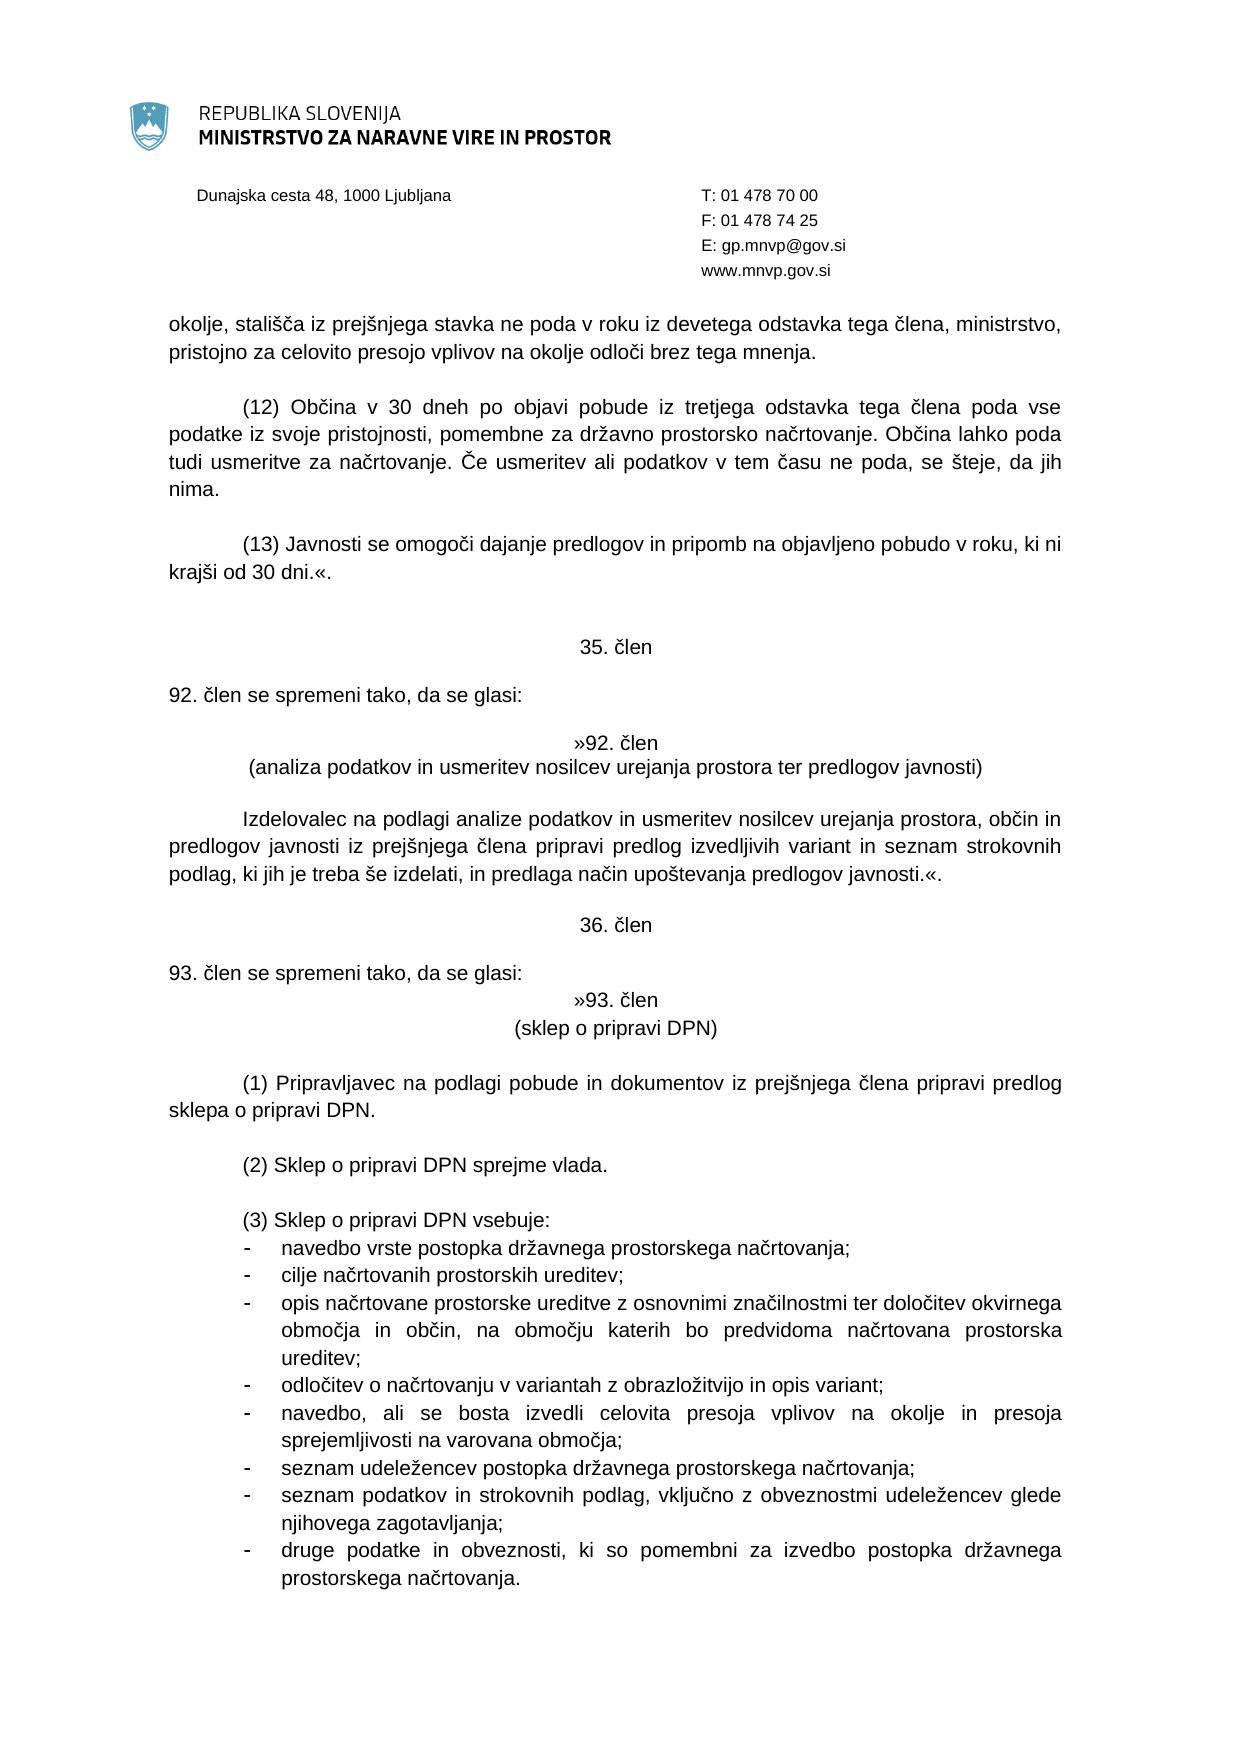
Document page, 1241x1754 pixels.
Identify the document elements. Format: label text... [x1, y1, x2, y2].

list odločitev o načrtovanju v variantah z obrazložitvijo in opis variant; [244, 1370, 1063, 1397]
text (13) Javnosti se omogoči dajanje predlogov in pripomb na objavljeno pobudo v roku, ki ni krajši od 30 dni.«. [169, 529, 1063, 584]
list opis načrtovane prostorske ureditve z osnovnimi značilnostmi ter določitev okvirnega območja in občin, na območju katerih bo predvidoma načrtovana prostorska ureditev; [244, 1287, 1063, 1370]
text (1) Pripravljavec na podlagi pobude in dokumentov iz prejšnjega člena pripravi predlog sklepa o pripravi DPN. [169, 1067, 1063, 1122]
text (analiza podatkov in usmeritev nosilcev urejanja prostora ter predlogov javnosti) [169, 755, 1063, 779]
text »92. člen [169, 731, 1063, 755]
list navedbo, ali se bosta izvedli celovita presoja vplivov na okolje in presoja sprejemljivosti na varovana območja; [244, 1397, 1063, 1452]
text 36. člen [169, 913, 1063, 937]
list seznam udeležencev postopka državnega prostorskega načrtovanja; [244, 1452, 1063, 1480]
text 92. člen se spremeni tako, da se glasi: [169, 683, 1063, 707]
list druge podatke in obveznosti, ki so pomembni za izvedbo postopka državnega prostorskega načrtovanja. [244, 1535, 1063, 1590]
text (sklep o pripravi DPN) [169, 1012, 1063, 1040]
text »93. člen [169, 985, 1063, 1012]
picture [24, 5, 705, 152]
text (2) Sklep o pripravi DPN sprejme vlada. [169, 1150, 1063, 1177]
list seznam podatkov in strokovnih podlag, vključno z obveznostmi udeležencev glede njihovega zagotavljanja; [244, 1480, 1063, 1535]
text 93. člen se spremeni tako, da se glasi: [169, 961, 1063, 985]
text (3) Sklep o pripravi DPN vsebuje: [169, 1205, 1063, 1232]
list navedbo vrste postopka državnega prostorskega načrtovanja; [244, 1232, 1063, 1260]
text (12) Občina v 30 dneh po objavi pobude iz tretjega odstavka tega člena poda vse podatke iz svoje pristojnosti, pomembne za državno prostorsko načrtovanje. Občina lahko poda tudi usmeritve za načrtovanje. Če usmeritev ali podatkov v tem času ne poda, se šteje, da jih nima. [169, 391, 1063, 501]
text Izdelovalec na podlagi analize podatkov in usmeritev nosilcev urejanja prostora, občin in predlogov javnosti iz prejšnjega člena pripravi predlog izvedljivih variant in seznam strokovnih podlag, ki jih je treba še izdelati, in predlaga način upoštevanja predlogov javnosti.«. [169, 803, 1063, 885]
list cilje načrtovanih prostorskih ureditev; [244, 1260, 1063, 1287]
text 35. člen [169, 635, 1063, 659]
